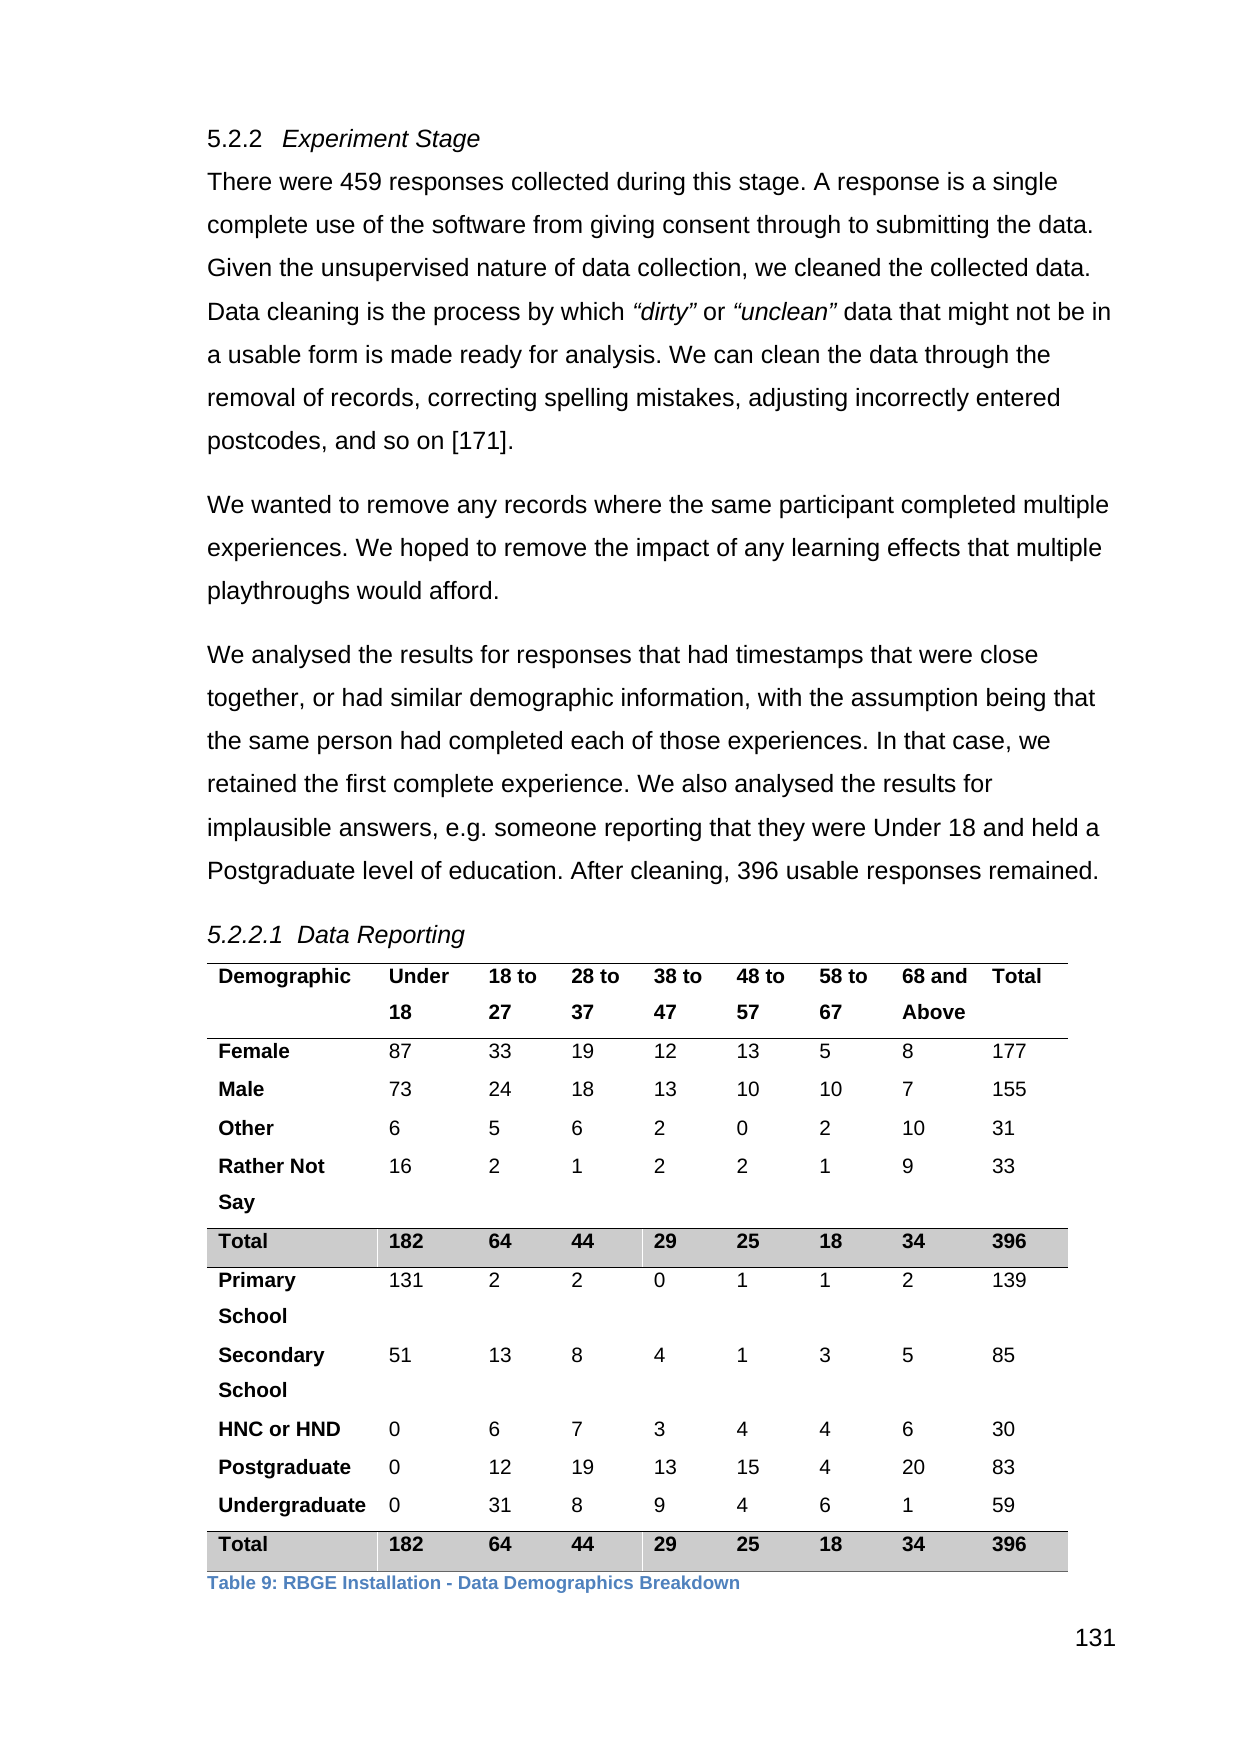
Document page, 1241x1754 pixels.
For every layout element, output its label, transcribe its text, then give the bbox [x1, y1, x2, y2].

table_cell 0 [378, 1417, 477, 1455]
table_cell 9 [891, 1154, 981, 1228]
table_cell 10 [725, 1077, 808, 1116]
table_cell 2 [725, 1154, 808, 1228]
table_cell 64 [477, 1532, 560, 1571]
table_cell 5 [808, 1039, 891, 1077]
table_cell 8 [891, 1039, 981, 1077]
table_cell 1 [725, 1268, 808, 1342]
table_cell 1 [808, 1154, 891, 1228]
table_cell 25 [725, 1532, 808, 1571]
table_cell HNC or HND [207, 1417, 377, 1455]
table_cell 44 [560, 1229, 642, 1267]
table_cell 182 [378, 1229, 477, 1267]
table_cell 4 [725, 1493, 808, 1531]
table_cell 6 [477, 1417, 560, 1455]
text We wanted to remove any records where the same participant completed multiple experiences. We hoped to remove the impact of any learning effects that multiple playthroughs would afford. [207, 490, 1116, 605]
text There were 459 responses collected during this stage. A response is a single complete use of the software from giving consent through to submitting the data. Given the unsupervised nature of data collection, we cleaned the collected data. Data cleaning is the process by which “dirty” or “unclean” data that might not be in a usable form is made ready for analysis. We can clean the data through the removal of records, correcting spelling mistakes, adjusting incorrectly entered postcodes, and so on [171]. [207, 167, 1116, 455]
table_cell 3 [643, 1417, 725, 1455]
table_cell 16 [378, 1154, 477, 1228]
table_cell 87 [378, 1039, 477, 1077]
table_cell 12 [643, 1039, 725, 1077]
table_cell 19 [560, 1039, 642, 1077]
table_cell Rather Not Say [207, 1154, 377, 1228]
table_header 28 to 37 [560, 964, 642, 1038]
table_cell 1 [808, 1268, 891, 1342]
table_cell 25 [725, 1229, 808, 1267]
table_cell 29 [643, 1229, 725, 1267]
table_header Demographic [207, 964, 377, 1038]
table_cell 85 [981, 1343, 1068, 1417]
table_cell 2 [891, 1268, 981, 1342]
table_cell 2 [643, 1116, 725, 1154]
table_cell 4 [643, 1343, 725, 1417]
table_cell 33 [477, 1039, 560, 1077]
table_cell 3 [808, 1343, 891, 1417]
table_cell 31 [981, 1116, 1068, 1154]
table_cell Secondary School [207, 1343, 377, 1417]
table_cell 7 [560, 1417, 642, 1455]
table_cell 4 [725, 1417, 808, 1455]
table_cell Female [207, 1039, 377, 1077]
table_cell 13 [725, 1039, 808, 1077]
table_cell 6 [808, 1493, 891, 1531]
table_cell 64 [477, 1229, 560, 1267]
table_cell Undergraduate [207, 1493, 377, 1531]
table_cell 2 [477, 1268, 560, 1342]
table_cell 0 [378, 1493, 477, 1531]
table_cell 177 [981, 1039, 1068, 1077]
table_cell 2 [643, 1154, 725, 1228]
table_cell Primary School [207, 1268, 377, 1342]
table_cell 29 [643, 1532, 725, 1571]
table_cell 13 [643, 1455, 725, 1493]
table_cell 0 [643, 1268, 725, 1342]
table_cell 2 [477, 1154, 560, 1228]
table_cell 6 [891, 1417, 981, 1455]
text We analysed the results for responses that had timestamps that were close together, or had similar demographic information, with the assumption being that the same person had completed each of those experiences. In that case, we retained the first complete experience. We also analysed the results for implausible answers, e.g. someone reporting that they were Under 18 and held a Postgraduate level of education. After cleaning, 396 usable responses remained. [207, 640, 1116, 884]
table_header Total [981, 964, 1068, 1038]
table_cell 18 [808, 1532, 891, 1571]
table_cell 13 [643, 1077, 725, 1116]
table_cell 155 [981, 1077, 1068, 1116]
table_cell 6 [378, 1116, 477, 1154]
table_cell 1 [891, 1493, 981, 1531]
table_header 58 to 67 [808, 964, 891, 1038]
table_cell 19 [560, 1455, 642, 1493]
table_cell 59 [981, 1493, 1068, 1531]
table_cell 51 [378, 1343, 477, 1417]
table_cell 13 [477, 1343, 560, 1417]
table_cell 6 [560, 1116, 642, 1154]
table_cell 15 [725, 1455, 808, 1493]
table_cell 7 [891, 1077, 981, 1116]
table_header Under 18 [378, 964, 477, 1038]
table_cell 73 [378, 1077, 477, 1116]
table_cell 10 [891, 1116, 981, 1154]
table_cell Male [207, 1077, 377, 1116]
table_cell 9 [643, 1493, 725, 1531]
table_cell 2 [560, 1268, 642, 1342]
table_header 68 and Above [891, 964, 981, 1038]
table_cell 131 [378, 1268, 477, 1342]
table_cell 396 [981, 1229, 1068, 1267]
table_cell 44 [560, 1532, 642, 1571]
table_cell 20 [891, 1455, 981, 1493]
subtitle Data Reporting [207, 920, 1116, 948]
table_cell 182 [378, 1532, 477, 1571]
table_cell 5 [891, 1343, 981, 1417]
table_cell 5 [477, 1116, 560, 1154]
table_cell Total [207, 1229, 377, 1267]
table_cell 30 [981, 1417, 1068, 1455]
table_header 18 to 27 [477, 964, 560, 1038]
table_cell 31 [477, 1493, 560, 1531]
table_cell Total [207, 1532, 377, 1571]
table_cell 83 [981, 1455, 1068, 1493]
table_cell 8 [560, 1343, 642, 1417]
table_cell 0 [378, 1455, 477, 1493]
table_cell 10 [808, 1077, 891, 1116]
table_cell 24 [477, 1077, 560, 1116]
table_cell 8 [560, 1493, 642, 1531]
table_cell 34 [891, 1532, 981, 1571]
table_cell 18 [808, 1229, 891, 1267]
table_cell 34 [891, 1229, 981, 1267]
table_cell Other [207, 1116, 377, 1154]
table_cell 1 [725, 1343, 808, 1417]
table_cell 0 [725, 1116, 808, 1154]
table_cell 12 [477, 1455, 560, 1493]
table_header 38 to 47 [643, 964, 725, 1038]
table_cell 33 [981, 1154, 1068, 1228]
table_cell 18 [560, 1077, 642, 1116]
table_cell 139 [981, 1268, 1068, 1342]
table_cell 396 [981, 1532, 1068, 1571]
table_header 48 to 57 [725, 964, 808, 1038]
table_cell 2 [808, 1116, 891, 1154]
table_cell 4 [808, 1417, 891, 1455]
table_cell 4 [808, 1455, 891, 1493]
subtitle Experiment Stage [207, 124, 1116, 153]
table_cell 1 [560, 1154, 642, 1228]
table_cell Postgraduate [207, 1455, 377, 1493]
